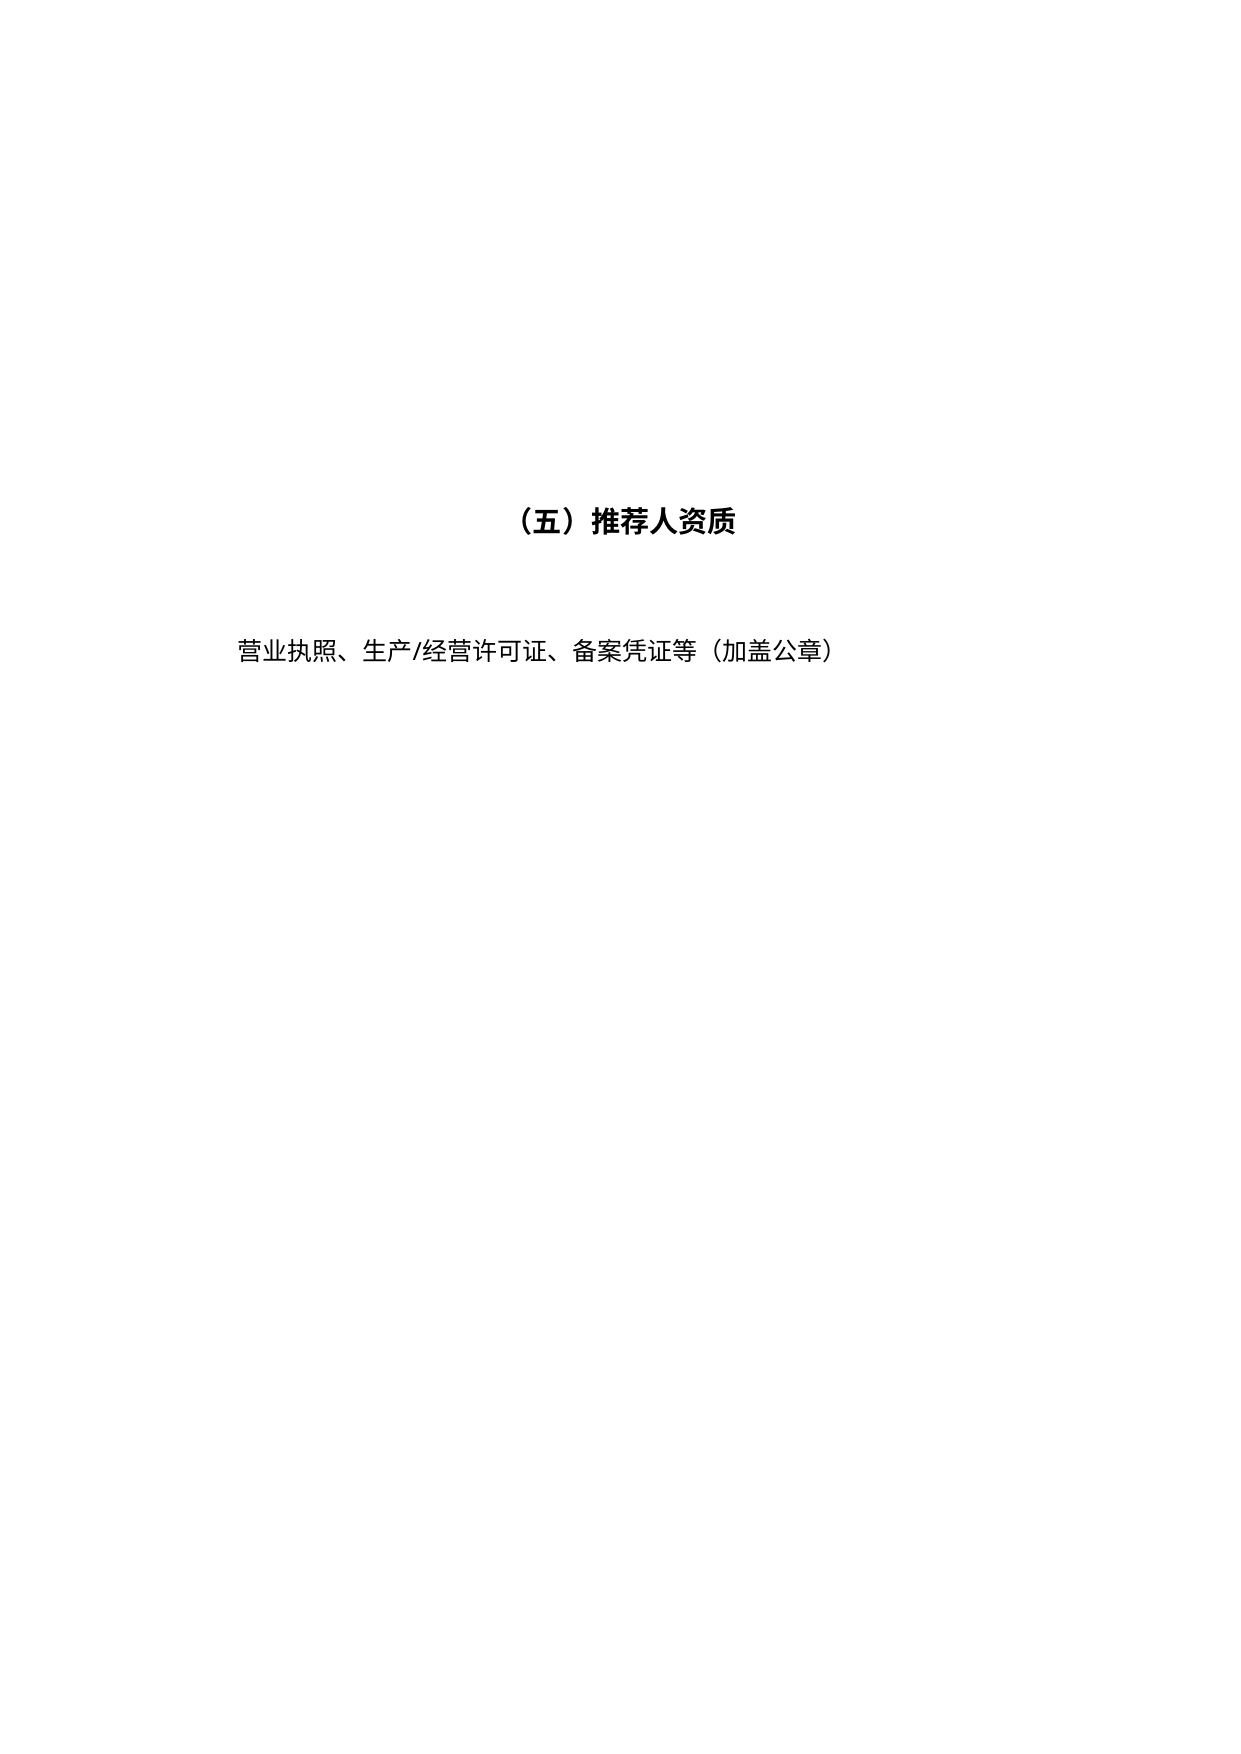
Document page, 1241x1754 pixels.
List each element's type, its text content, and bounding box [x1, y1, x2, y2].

text （五）推荐人资质 [187, 487, 1053, 552]
text 营业执照、生产/经营许可证、备案凭证等（加盖公章） [187, 617, 1053, 682]
